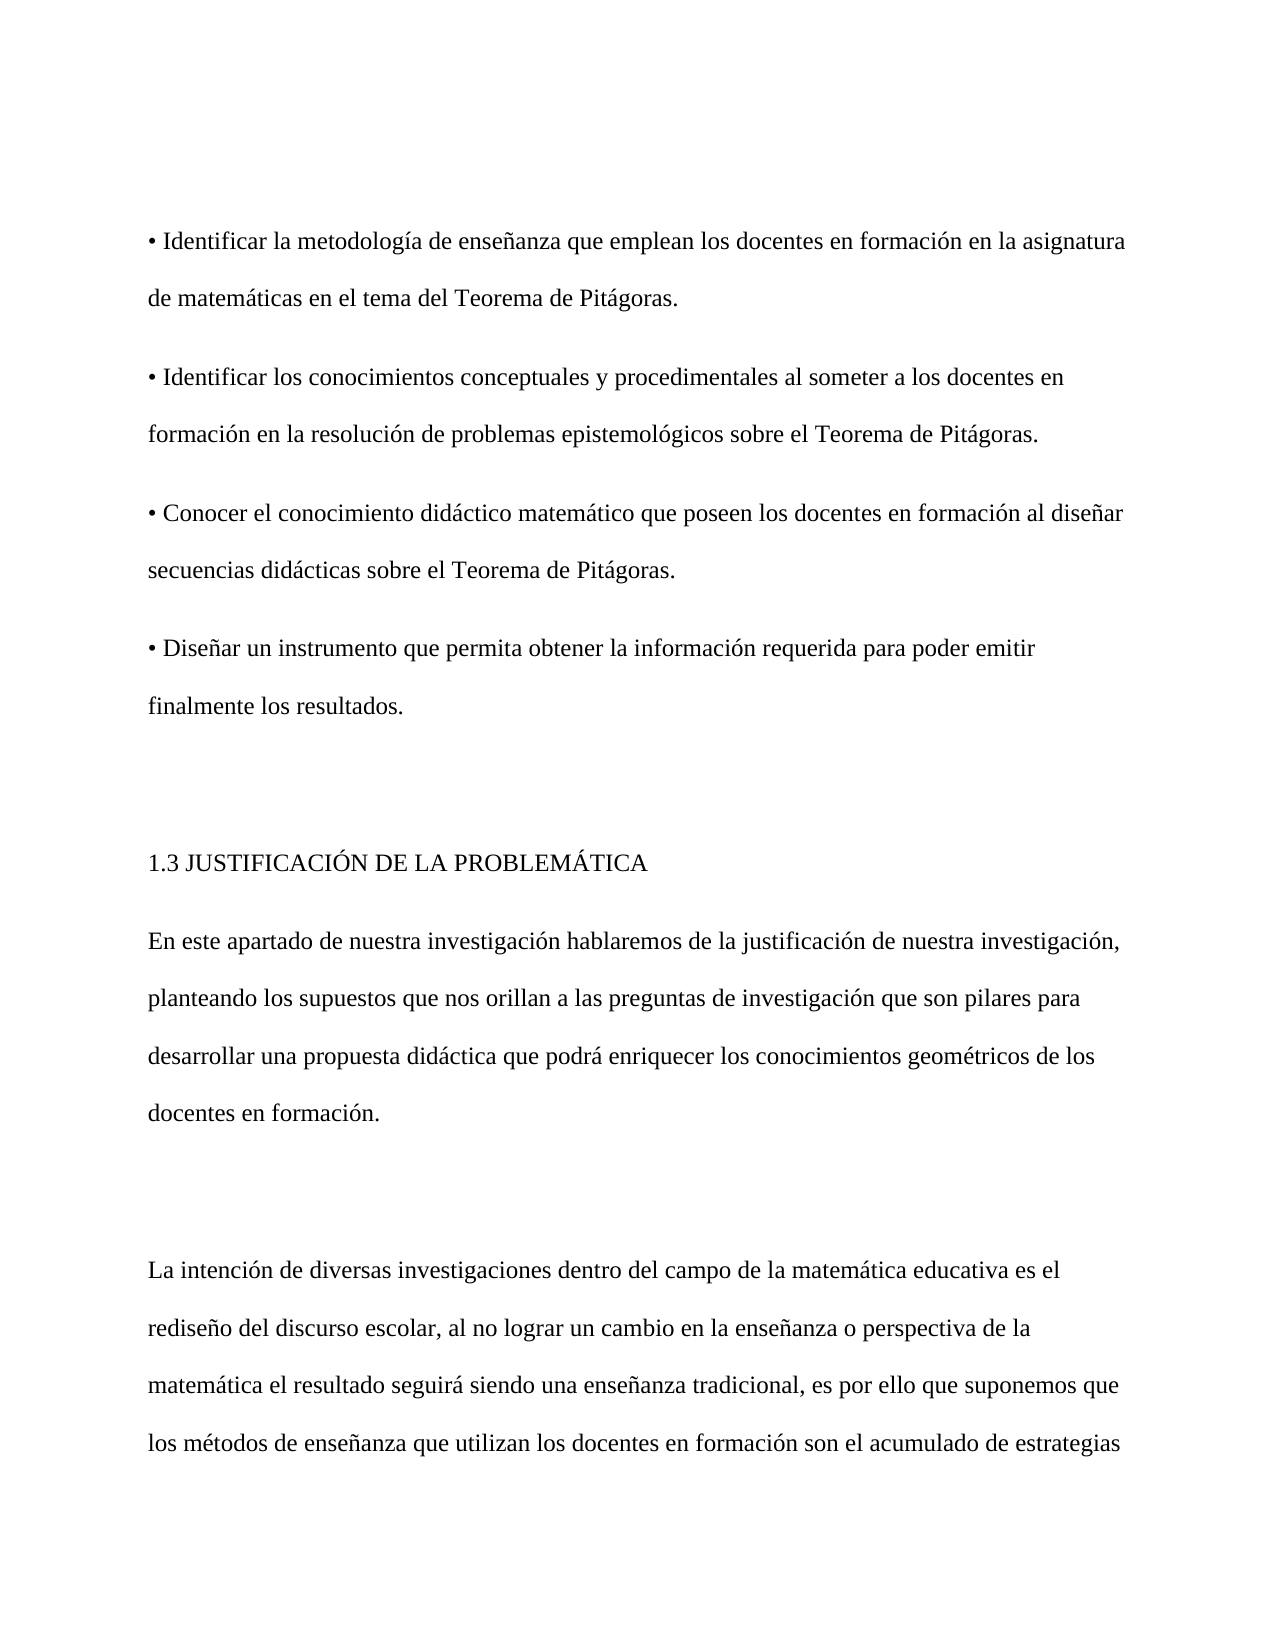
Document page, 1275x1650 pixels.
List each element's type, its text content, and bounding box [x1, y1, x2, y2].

text • Diseñar un instrumento que permita obtener la información requerida para poder emitir finalmente los resultados. [148, 633, 1127, 720]
text 1.3 JUSTIFICACIÓN DE LA PROBLEMÁTICA [148, 848, 1127, 876]
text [148, 1255, 1127, 1456]
text • Identificar la metodología de enseñanza que emplean los docentes en formación en la asignatura de matemáticas en el tema del Teorema de Pitágoras. [148, 226, 1127, 312]
text En este apartado de nuestra investigación hablaremos de la justificación de nuestra investigación, planteando los supuestos que nos orillan a las preguntas de investigación que son pilares para desarrollar una propuesta didáctica que podrá enriquecer los conocimientos geométricos de los docentes en formación. [148, 926, 1127, 1127]
text • Conocer el conocimiento didáctico matemático que poseen los docentes en formación al diseñar secuencias didácticas sobre el Teorema de Pitágoras. [148, 498, 1127, 584]
text • Identificar los conocimientos conceptuales y procedimentales al someter a los docentes en formación en la resolución de problemas epistemológicos sobre el Teorema de Pitágoras. [148, 362, 1127, 448]
